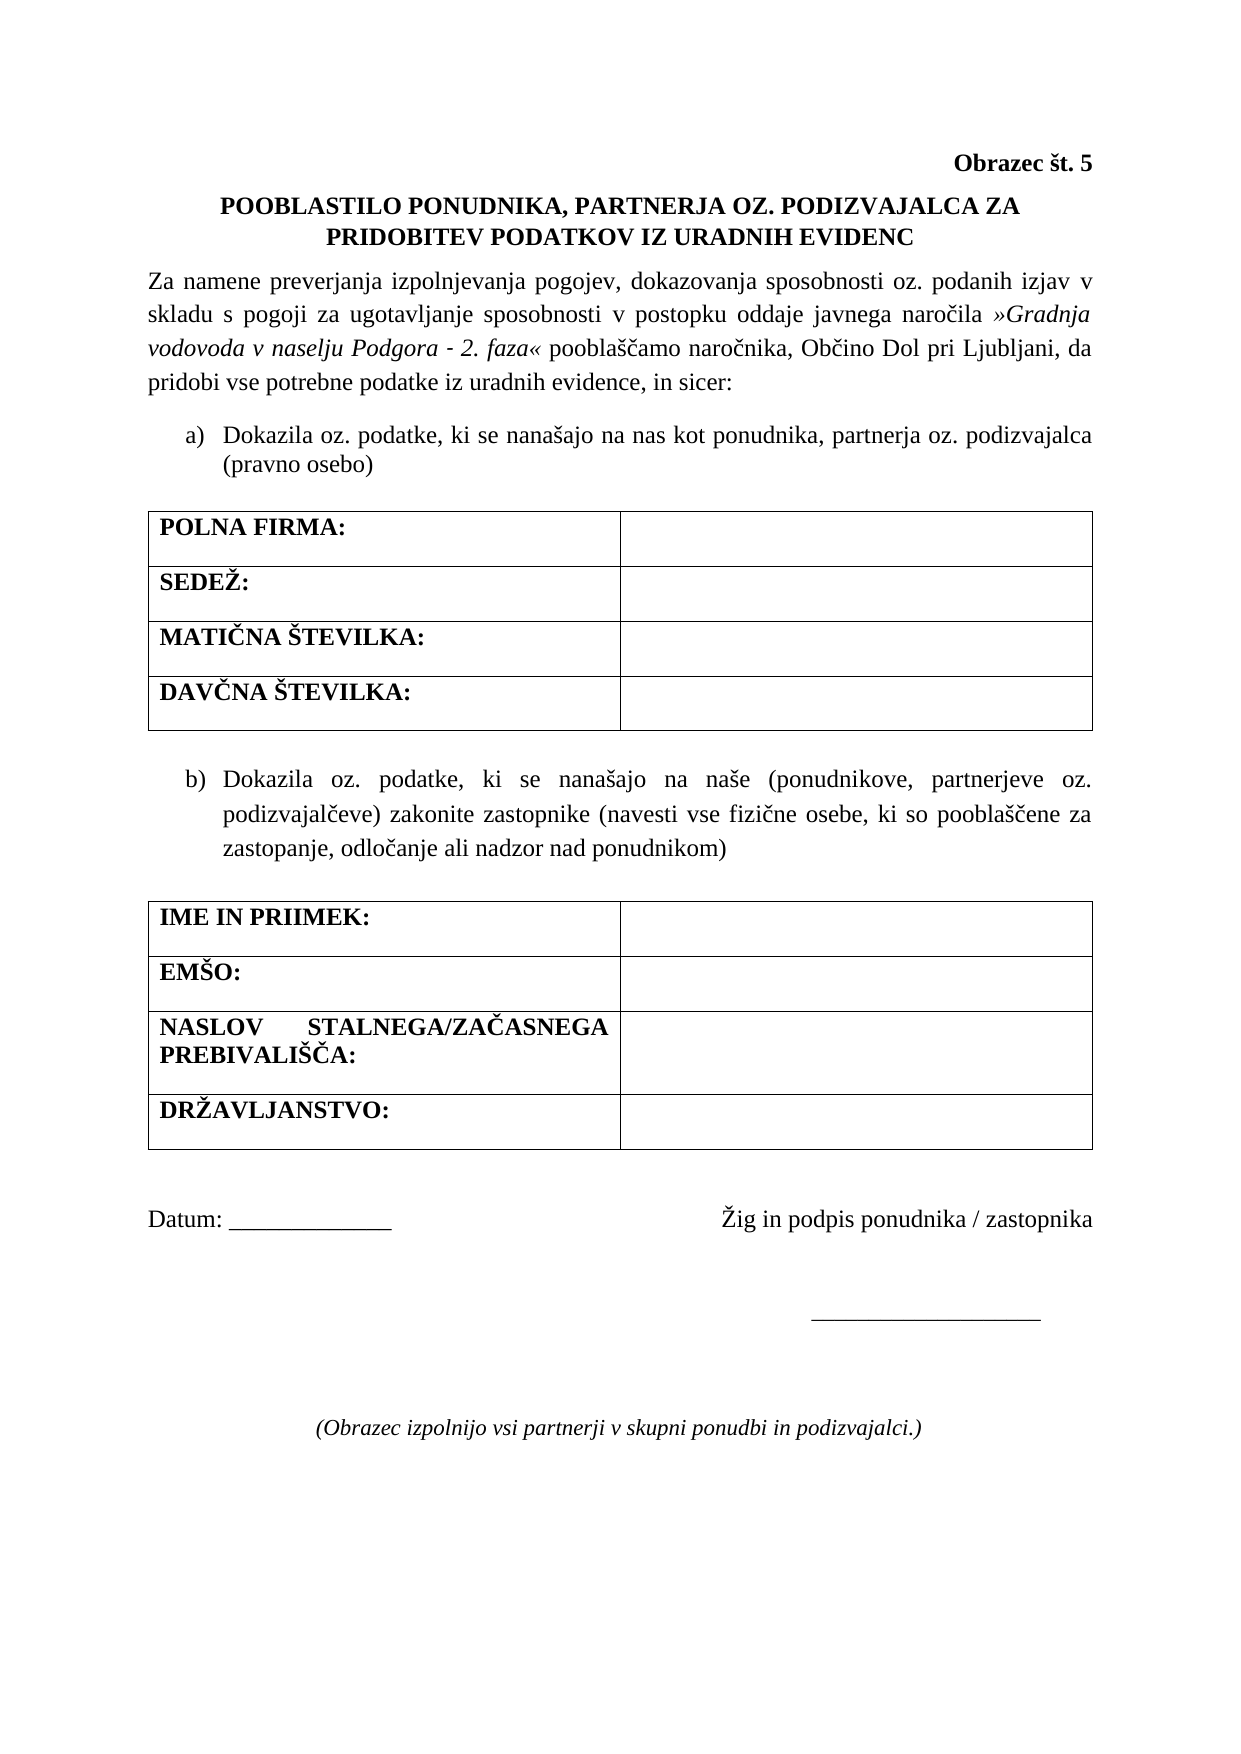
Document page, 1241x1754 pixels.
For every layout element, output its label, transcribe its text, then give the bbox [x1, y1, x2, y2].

table_header IME IN PRIIMEK: [149, 902, 620, 956]
text (Obrazec izpolnijo vsi partnerji v skupni ponudbi in podizvajalci.) [148, 1414, 1093, 1440]
table_cell [621, 957, 1092, 1011]
table_cell [621, 1012, 1092, 1094]
table_cell NASLOV STALNEGA/ZAČASNEGA PREBIVALIŠČA: [149, 1012, 620, 1094]
table_cell [621, 567, 1092, 621]
list Dokazila oz. podatke, ki se nanašajo na nas kot ponudnika, partnerja oz. podizvajalca (pravno osebo) [185, 421, 1093, 478]
table_cell [621, 677, 1092, 730]
table_cell DRŽAVLJANSTVO: [149, 1095, 620, 1149]
text Datum: _____________ Žig in podpis ponudnika / zastopnika [148, 1204, 1093, 1233]
table_cell EMŠO: [149, 957, 620, 1011]
table_header [621, 902, 1092, 956]
subtitle Obrazec št. 5 [148, 148, 1093, 176]
table_cell SEDEŽ: [149, 567, 620, 621]
table_cell [621, 1095, 1092, 1149]
list Dokazila oz. podatke, ki se nanašajo na naše (ponudnikove, partnerjeve oz. podizvajalčeve) zakonite zastopnike (navesti vse fizične osebe, ki so pooblaščene za zastopanje, odločanje ali nadzor nad ponudnikom) [185, 764, 1093, 862]
text Za namene preverjanja izpolnjevanja pogojev, dokazovanja sposobnosti oz. podanih izjav v skladu s pogoji za ugotavljanje sposobnosti v postopku oddaje javnega naročila »Gradnja vodovoda v naselju Podgora - 2. faza« pooblaščamo naročnika, Občino Dol pri Ljubljani, da pridobi vse potrebne podatke iz uradnih evidence, in sicer: [148, 266, 1093, 396]
text ____________________ [811, 1297, 1093, 1324]
table_cell DAVČNA ŠTEVILKA: [149, 677, 620, 730]
table_header [621, 512, 1092, 566]
table_header POLNA FIRMA: [149, 512, 620, 566]
table_cell MATIČNA ŠTEVILKA: [149, 622, 620, 676]
subtitle POOBLASTILO PONUDNIKA, PARTNERJA OZ. PODIZVAJALCA ZA PRIDOBITEV PODATKOV IZ URADNIH EVIDENC [148, 191, 1093, 251]
table_cell [621, 622, 1092, 676]
